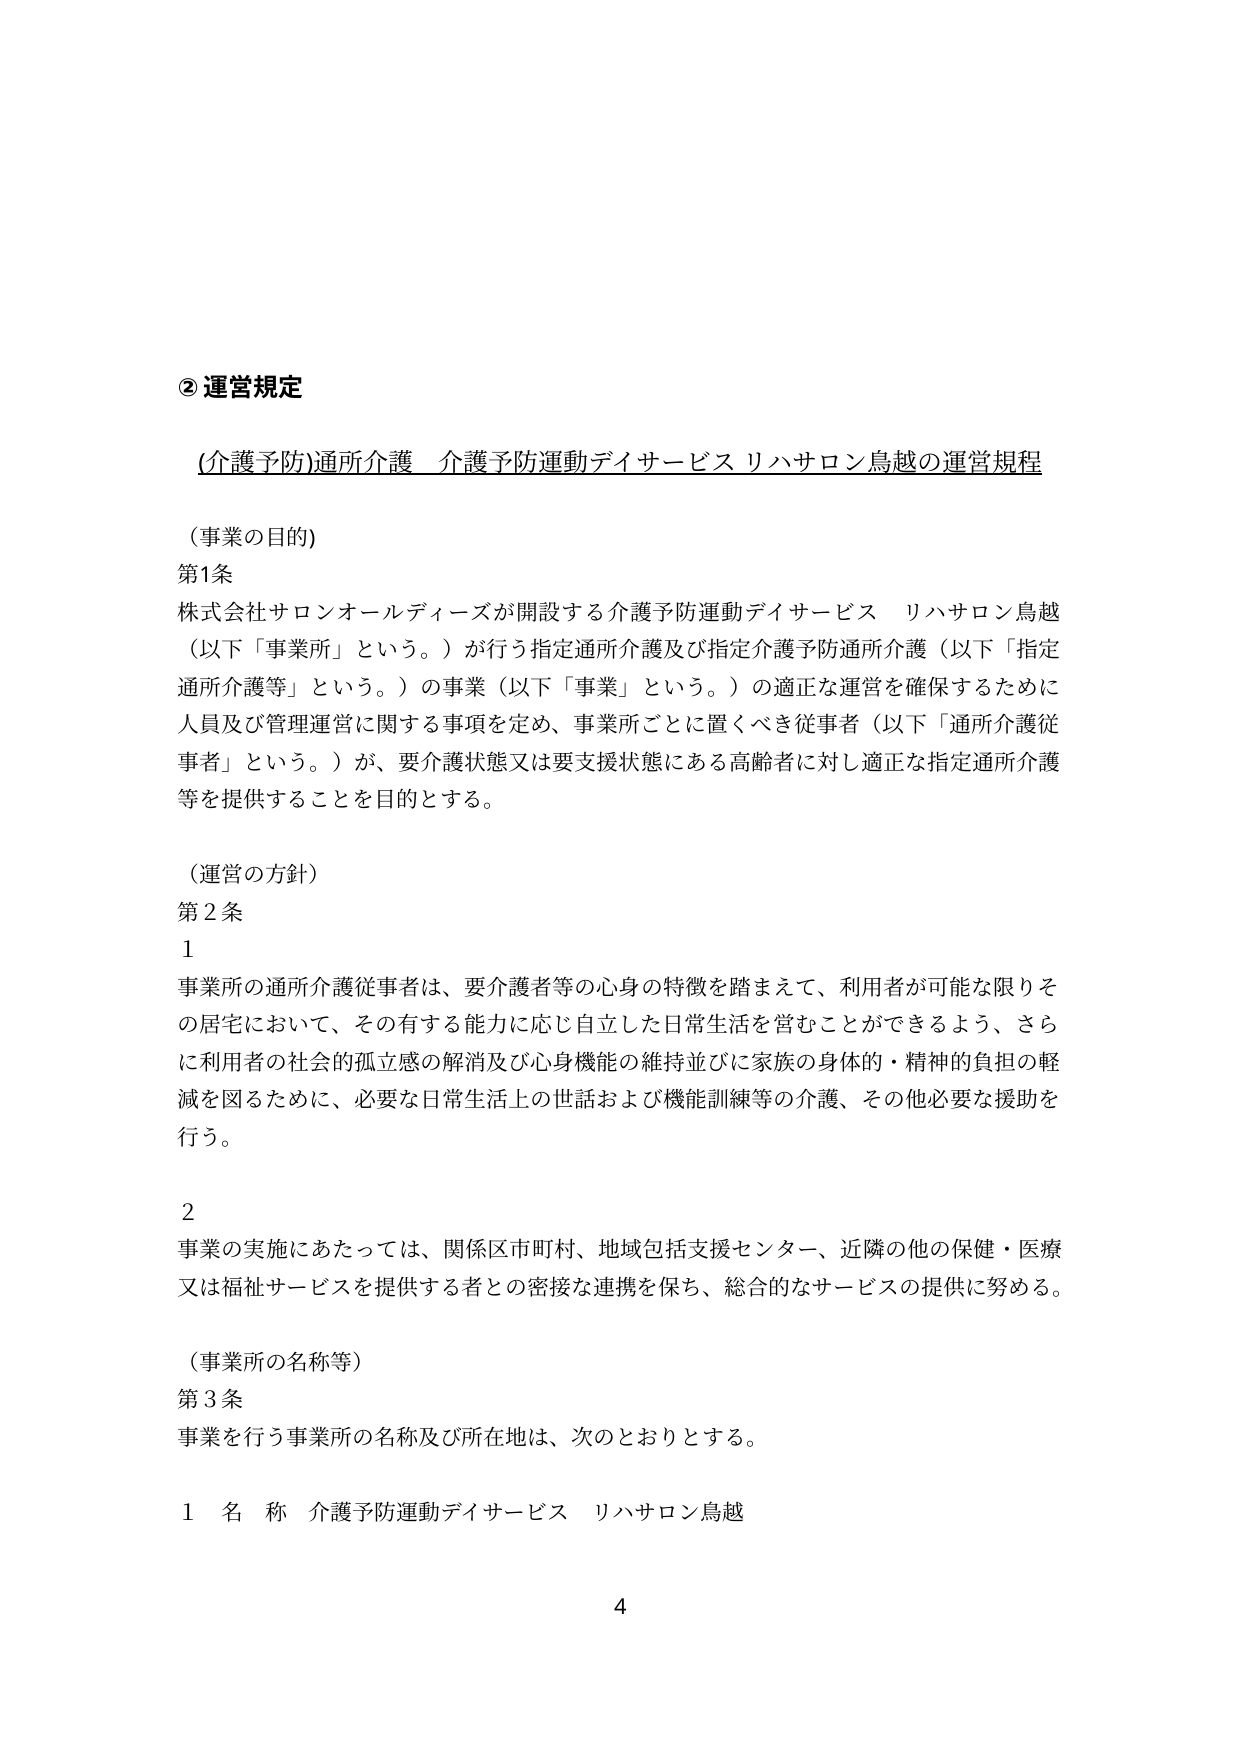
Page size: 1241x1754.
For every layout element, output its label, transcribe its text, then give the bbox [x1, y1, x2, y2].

text 第３条 [177, 1379, 1063, 1417]
text （運営の方針） [177, 854, 1063, 892]
text 第２条 [177, 892, 1063, 929]
text （事業所の名称等） [177, 1342, 1063, 1379]
text (介護予防)通所介護 介護予防運動デイサービス リハサロン鳥越の運営規程 [177, 442, 1063, 479]
text １ [177, 929, 1063, 967]
text 事業を行う事業所の名称及び所在地は、次のとおりとする。 [177, 1417, 1063, 1454]
text 事業所の通所介護従事者は、要介護者等の心身の特徴を踏まえて、利用者が可能な限りその居宅において、その有する能力に応じ自立した日常生活を営むことができるよう、さらに利用者の社会的孤立感の解消及び心身機能の維持並びに家族の身体的・精神的負担の軽減を図るために、必要な日常生活上の世話および機能訓練等の介護、その他必要な援助を行う。 [177, 967, 1063, 1154]
text 株式会社サロンオールディーズが開設する介護予防運動デイサービス リハサロン鳥越（以下「事業所」という。）が行う指定通所介護及び指定介護予防通所介護（以下「指定通所介護等」という。）の事業（以下「事業」という。）の適正な運営を確保するために人員及び管理運営に関する事項を定め、事業所ごとに置くべき従事者（以下「通所介護従事者」という。）が、要介護状態又は要支援状態にある高齢者に対し適正な指定通所介護等を提供することを目的とする。 [177, 592, 1063, 817]
text ２ [177, 1192, 1063, 1229]
text （事業の目的) [177, 517, 1063, 554]
text 事業の実施にあたっては、関係区市町村、地域包括支援センター、近隣の他の保健・医療又は福祉サービスを提供する者との密接な連携を保ち、総合的なサービスの提供に努める。 [177, 1229, 1063, 1304]
text １ 名 称 介護予防運動デイサービス リハサロン鳥越 [177, 1492, 1063, 1529]
text ②運営規定 [177, 367, 1063, 404]
